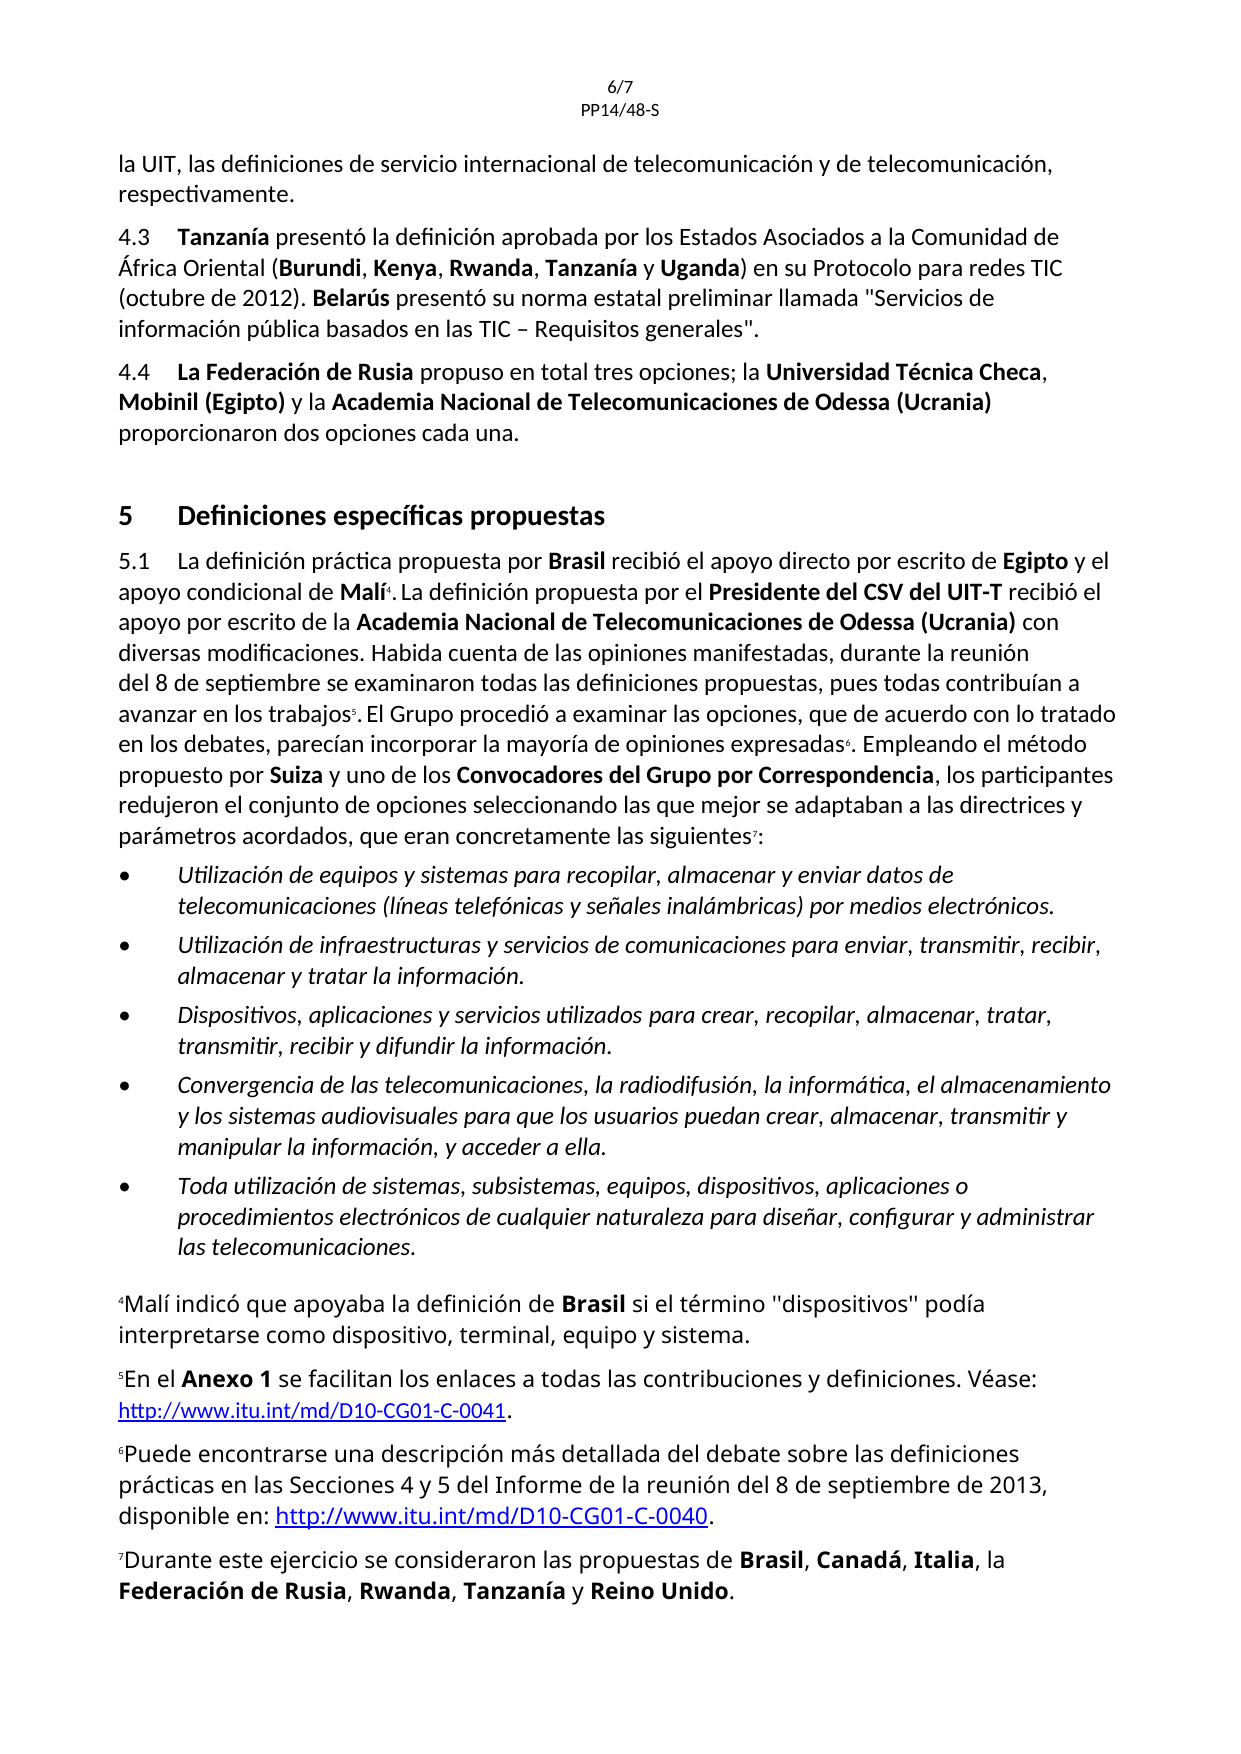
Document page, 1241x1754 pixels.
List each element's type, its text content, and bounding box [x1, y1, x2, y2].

text • Utilización de equipos y sistemas para recopilar, almacenar y enviar datos de telecomunicaciones (líneas telefónicas y señales inalámbricas) por medios electrónicos. [118, 860, 1122, 921]
text • Dispositivos, aplicaciones y servicios utilizados para crear, recopilar, almacenar, tratar, transmitir, recibir y difundir la información. [118, 1000, 1122, 1061]
text 5.1 La definición práctica propuesta por Brasil recibió el apoyo directo por escrito de Egipto y el apoyo condicional de Malí. La definición propuesta por el Presidente del CSV del UIT-T recibió el apoyo por escrito de la Academia Nacional de Telecomunicaciones de Odessa (Ucrania) con diversas modificaciones. Habida cuenta de las opiniones manifestadas, durante la reunión del 8 de septiembre se examinaron todas las definiciones propuestas, pues todas contribuían a avanzar en los trabajos. El Grupo procedió a examinar las opciones, que de acuerdo con lo tratado en los debates, parecían incorporar la mayoría de opiniones expresadas. Empleando el método propuesto por Suiza y uno de los Convocadores del Grupo por Correspondencia, los participantes redujeron el conjunto de opciones seleccionando las que mejor se adaptaban a las directrices y parámetros acordados, que eran concretamente las siguientes: [118, 546, 1122, 851]
text 4.3 Tanzanía presentó la definición aprobada por los Estados Asociados a la Comunidad de África Oriental (Burundi, Kenya, Rwanda, Tanzanía y Uganda) en su Protocolo para redes TIC (octubre de 2012). Belarús presentó su norma estatal preliminar llamada "Servicios de información pública basados en las TIC – Requisitos generales". [118, 221, 1122, 343]
text • Toda utilización de sistemas, subsistemas, equipos, dispositivos, aplicaciones o procedimientos electrónicos de cualquier naturaleza para diseñar, configurar y administrar las telecomunicaciones. [118, 1170, 1122, 1262]
text • Convergencia de las telecomunicaciones, la radiodifusión, la informática, el almacenamiento y los sistemas audiovisuales para que los usuarios puedan crear, almacenar, transmitir y manipular la información, y acceder a ella. [118, 1070, 1122, 1161]
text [118, 148, 1122, 209]
text • Utilización de infraestructuras y servicios de comunicaciones para enviar, transmitir, recibir, almacenar y tratar la información. [118, 930, 1122, 991]
text 4.4 La Federación de Rusia propuso en total tres opciones; la Universidad Técnica Checa, Mobinil (Egipto) y la Academia Nacional de Telecomunicaciones de Odessa (Ucrania) proporcionaron dos opciones cada una. [118, 356, 1122, 447]
subtitle 5 Definiciones específicas propuestas [118, 497, 1122, 533]
